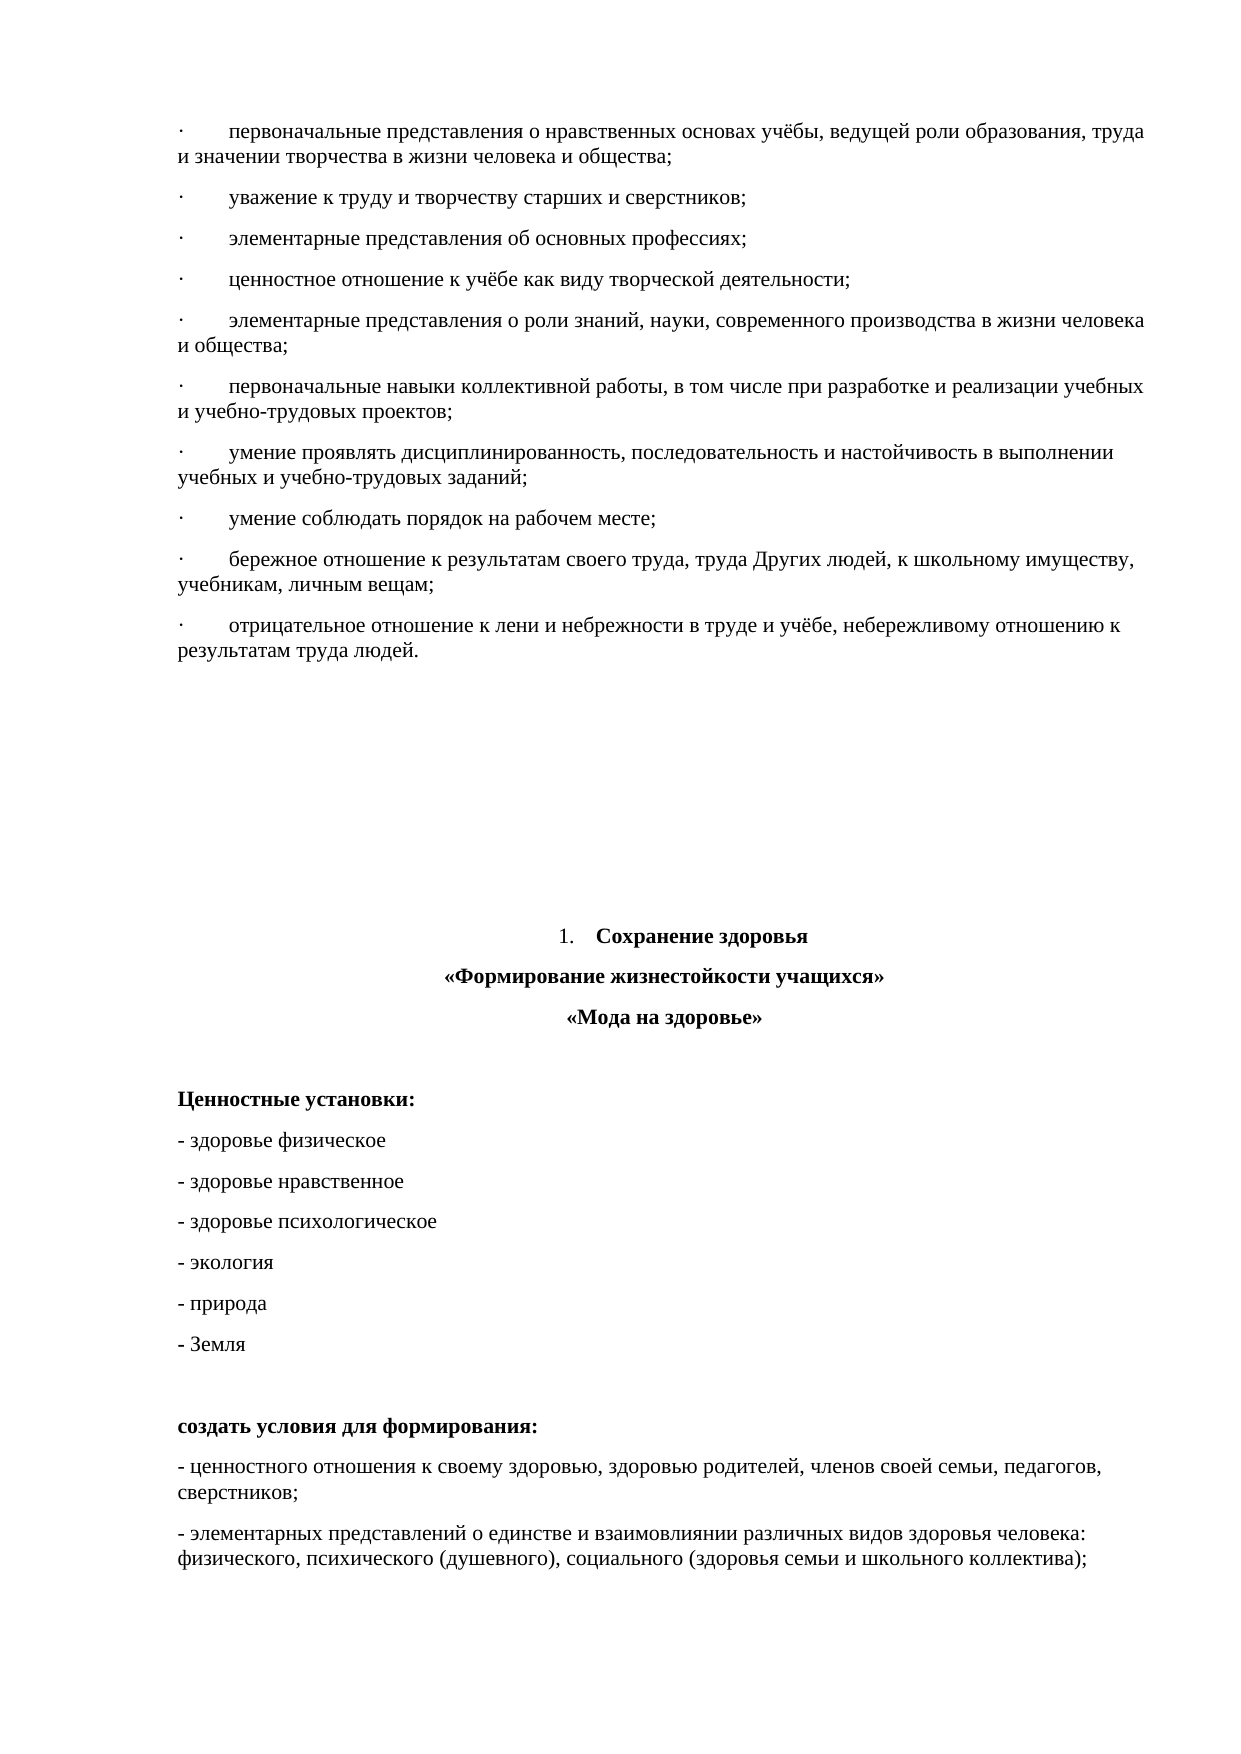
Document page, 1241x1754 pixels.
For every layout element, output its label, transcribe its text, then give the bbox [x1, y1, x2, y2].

text · первоначальные навыки коллективной работы, в том числе при разработке и реализации учебных и учебно-трудовых проектов; [177, 373, 1152, 423]
text - здоровье нравственное [177, 1168, 1152, 1193]
text «Формирование жизнестойкости учащихся» [177, 963, 1152, 989]
text - здоровье психологическое [177, 1208, 1152, 1234]
text · умение проявлять дисциплинированность, последовательность и настойчивость в выполнении учебных и учебно-трудовых заданий; [177, 439, 1152, 489]
text · уважение к труду и творчеству старших и сверстников; [177, 184, 1152, 209]
text Ценностные установки: [177, 1086, 1152, 1111]
text - Земля [177, 1331, 1152, 1356]
text · элементарные представления об основных профессиях; [177, 225, 1152, 250]
text - здоровье физическое [177, 1127, 1152, 1152]
text создать условия для формирования: [177, 1413, 1152, 1438]
text - ценностного отношения к своему здоровью, здоровью родителей, членов своей семьи, педагогов, сверстников; [177, 1453, 1152, 1504]
text · умение соблюдать порядок на рабочем месте; [177, 505, 1152, 530]
list Сохранение здоровья [215, 923, 1152, 948]
text «Мода на здоровье» [177, 1004, 1152, 1029]
text - элементарных представлений о единстве и взаимовлиянии различных видов здоровья человека: физического, психического (душевного), социального (здоровья семьи и школьного коллектива); [177, 1519, 1152, 1570]
text · ценностное отношение к учёбе как виду творческой деятельности; [177, 266, 1152, 291]
text · отрицательное отношение к лени и небрежности в труде и учёбе, небережливому отношению к результатам труда людей. [177, 612, 1152, 662]
text · элементарные представления о роли знаний, науки, современного производства в жизни человека и общества; [177, 307, 1152, 357]
text · первоначальные представления о нравственных основах учёбы, ведущей роли образования, труда и значении творчества в жизни человека и общества; [177, 118, 1152, 168]
text · бережное отношение к результатам своего труда, труда Других людей, к школьному имуществу, учебникам, личным вещам; [177, 546, 1152, 596]
text - экология [177, 1249, 1152, 1274]
text - природа [177, 1290, 1152, 1315]
